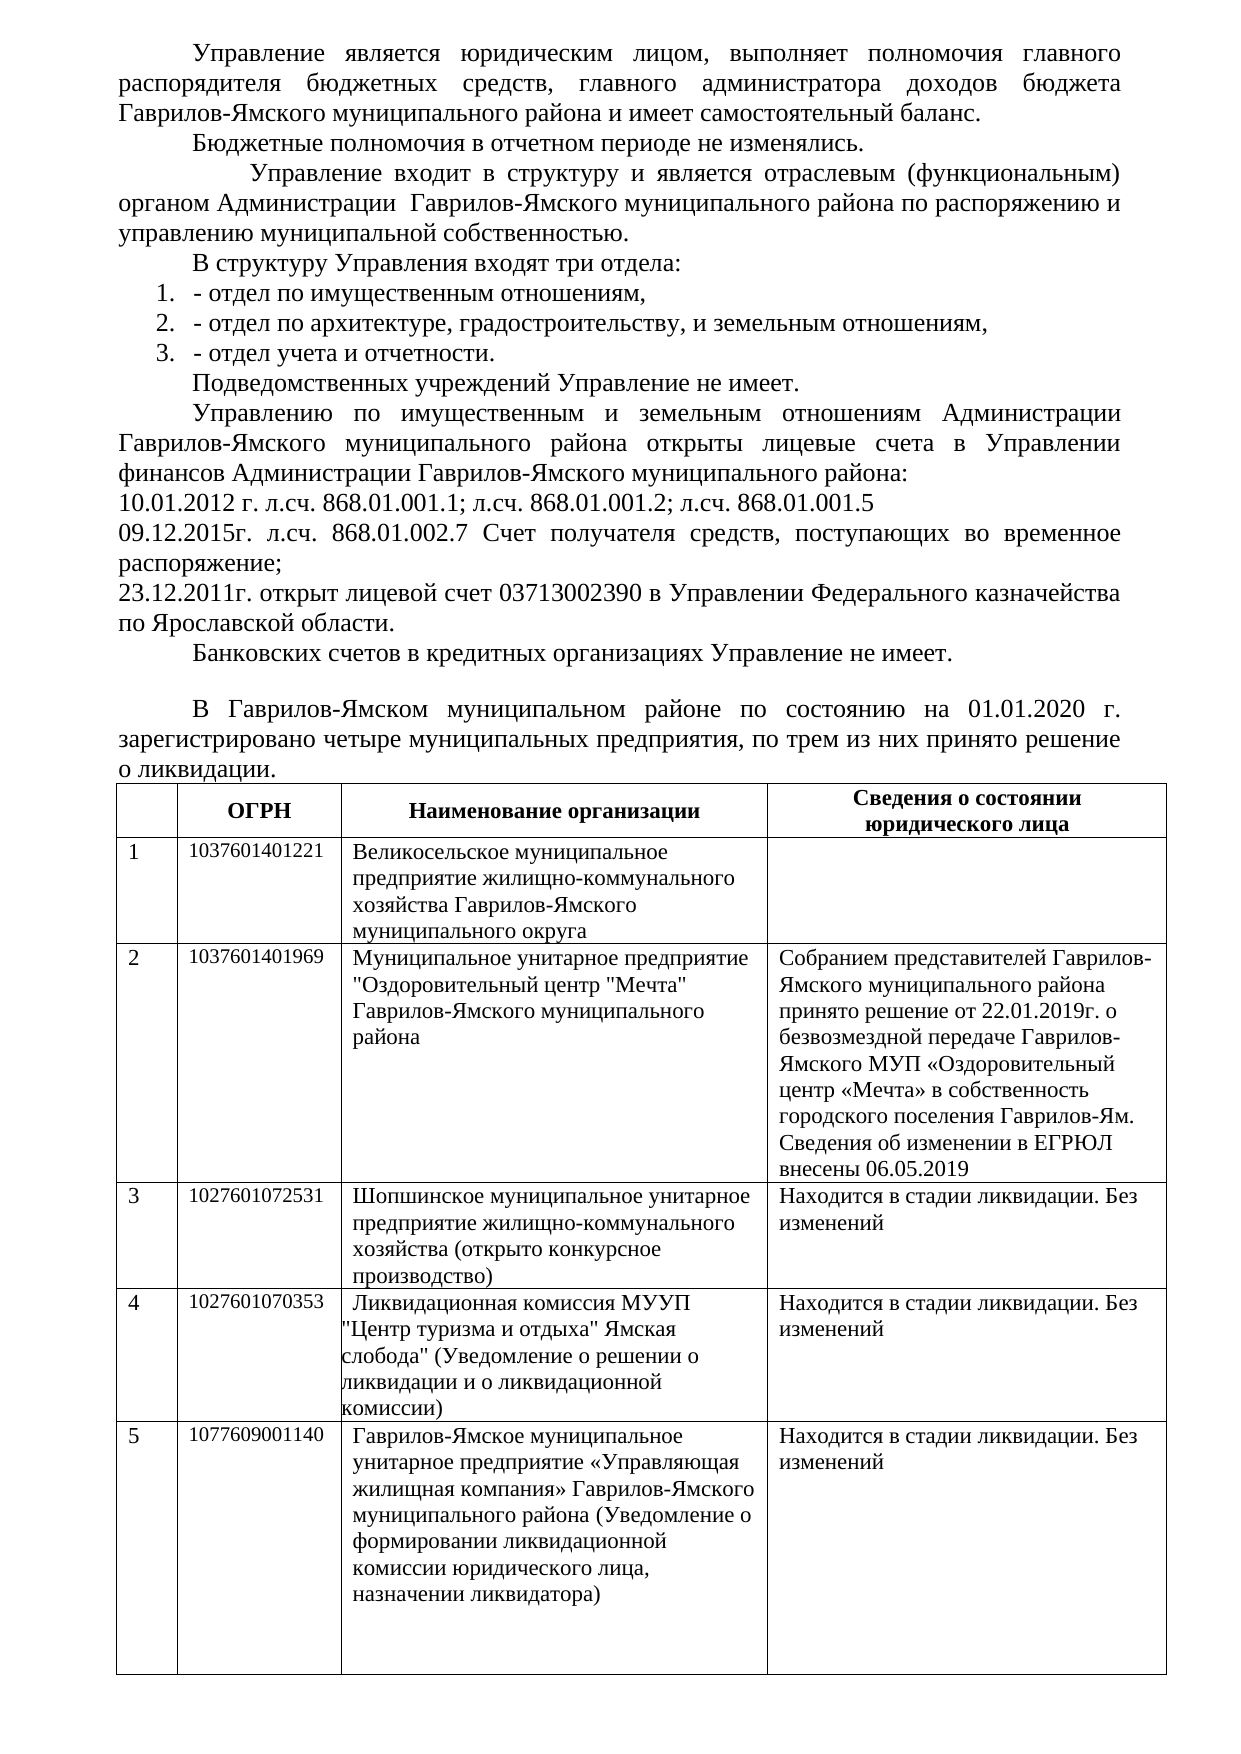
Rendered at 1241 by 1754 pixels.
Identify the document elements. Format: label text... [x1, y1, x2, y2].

table_cell Находится в стадии ликвидации. Без изменений [768, 1422, 1166, 1674]
table_cell Ликвидационная комиссия МУУП "Центр туризма и отдыха" Ямская слобода" (Уведомление о решении о ликвидации и о ликвидационной комиссии) [342, 1289, 767, 1421]
text 09.12.2015г. л.сч. 868.01.002.7 Счет получателя средств, поступающих во временное распоряжение; [118, 517, 1122, 577]
table_header ОГРН [178, 784, 341, 837]
text В Гаврилов-Ямском муниципальном районе по состоянию на 01.01.2020 г. зарегистрировано четыре муниципальных предприятия, по трем из них принято решение о ликвидации. [118, 693, 1122, 783]
table_cell Шопшинское муниципальное унитарное предприятие жилищно-коммунального хозяйства (открыто конкурсное производство) [342, 1183, 767, 1288]
table_cell 3 [117, 1183, 177, 1288]
table_cell Находится в стадии ликвидации. Без изменений [768, 1289, 1166, 1421]
table_cell Находится в стадии ликвидации. Без изменений [768, 1183, 1166, 1288]
table_cell Муниципальное унитарное предприятие "Оздоровительный центр "Мечта" Гаврилов-Ямского муниципального района [342, 944, 767, 1182]
text Управление является юридическим лицом, выполняет полномочия главного распорядителя бюджетных средств, главного администратора доходов бюджета Гаврилов-Ямского муниципального района и имеет самостоятельный баланс. [118, 37, 1122, 127]
text Банковских счетов в кредитных организациях Управление не имеет. [118, 637, 1122, 667]
text Бюджетные полномочия в отчетном периоде не изменялись. [118, 127, 1122, 157]
list - отдел по архитектуре, градостроительству, и земельным отношениям, [156, 307, 1122, 337]
list - отдел по имущественным отношениям, [156, 277, 1122, 307]
table_cell 4 [117, 1289, 177, 1421]
table_cell Собранием представителей Гаврилов-Ямского муниципального района принято решение от 22.01.2019г. о безвозмездной передаче Гаврилов-Ямского МУП «Оздоровительный центр «Мечта» в собственность городского поселения Гаврилов-Ям. Сведения об изменении в ЕГРЮЛ внесены 06.05.2019 [768, 944, 1166, 1182]
table_cell 1037601401969 [178, 944, 341, 1182]
text В структуру Управления входят три отдела: [156, 247, 1122, 277]
table_cell 2 [117, 944, 177, 1182]
table_header Сведения о состоянии юридического лица [768, 784, 1166, 837]
text Управлению по имущественным и земельным отношениям Администрации Гаврилов-Ямского муниципального района открыты лицевые счета в Управлении финансов Администрации Гаврилов-Ямского муниципального района: [118, 397, 1122, 487]
table_header Наименование организации [342, 784, 767, 837]
table_cell 1037601401221 [178, 838, 341, 943]
text Управление входит в структуру и является отраслевым (функциональным) органом Администрации Гаврилов-Ямского муниципального района по распоряжению и управлению муниципальной собственностью. [118, 157, 1122, 247]
text 23.12.2011г. открыт лицевой счет 03713002390 в Управлении Федерального казначейства по Ярославской области. [118, 577, 1122, 637]
list - отдел учета и отчетности. [156, 337, 1122, 367]
text Подведомственных учреждений Управление не имеет. [156, 367, 1122, 397]
table_header [117, 784, 177, 837]
text 10.01.2012 г. л.сч. 868.01.001.1; л.сч. 868.01.001.2; л.сч. 868.01.001.5 [118, 487, 1122, 517]
table_cell 1027601072531 [178, 1183, 341, 1288]
table_cell Великосельское муниципальное предприятие жилищно-коммунального хозяйства Гаврилов-Ямского муниципального округа [342, 838, 767, 943]
table_cell [768, 838, 1166, 943]
table_cell 5 [117, 1422, 177, 1674]
table_cell 1 [117, 838, 177, 943]
table_cell Гаврилов-Ямское муниципальное унитарное предприятие «Управляющая жилищная компания» Гаврилов-Ямского муниципального района (Уведомление о формировании ликвидационной комиссии юридического лица, назначении ликвидатора) [342, 1422, 767, 1674]
table_cell 1027601070353 [178, 1289, 341, 1421]
table_cell 1077609001140 [178, 1422, 341, 1674]
